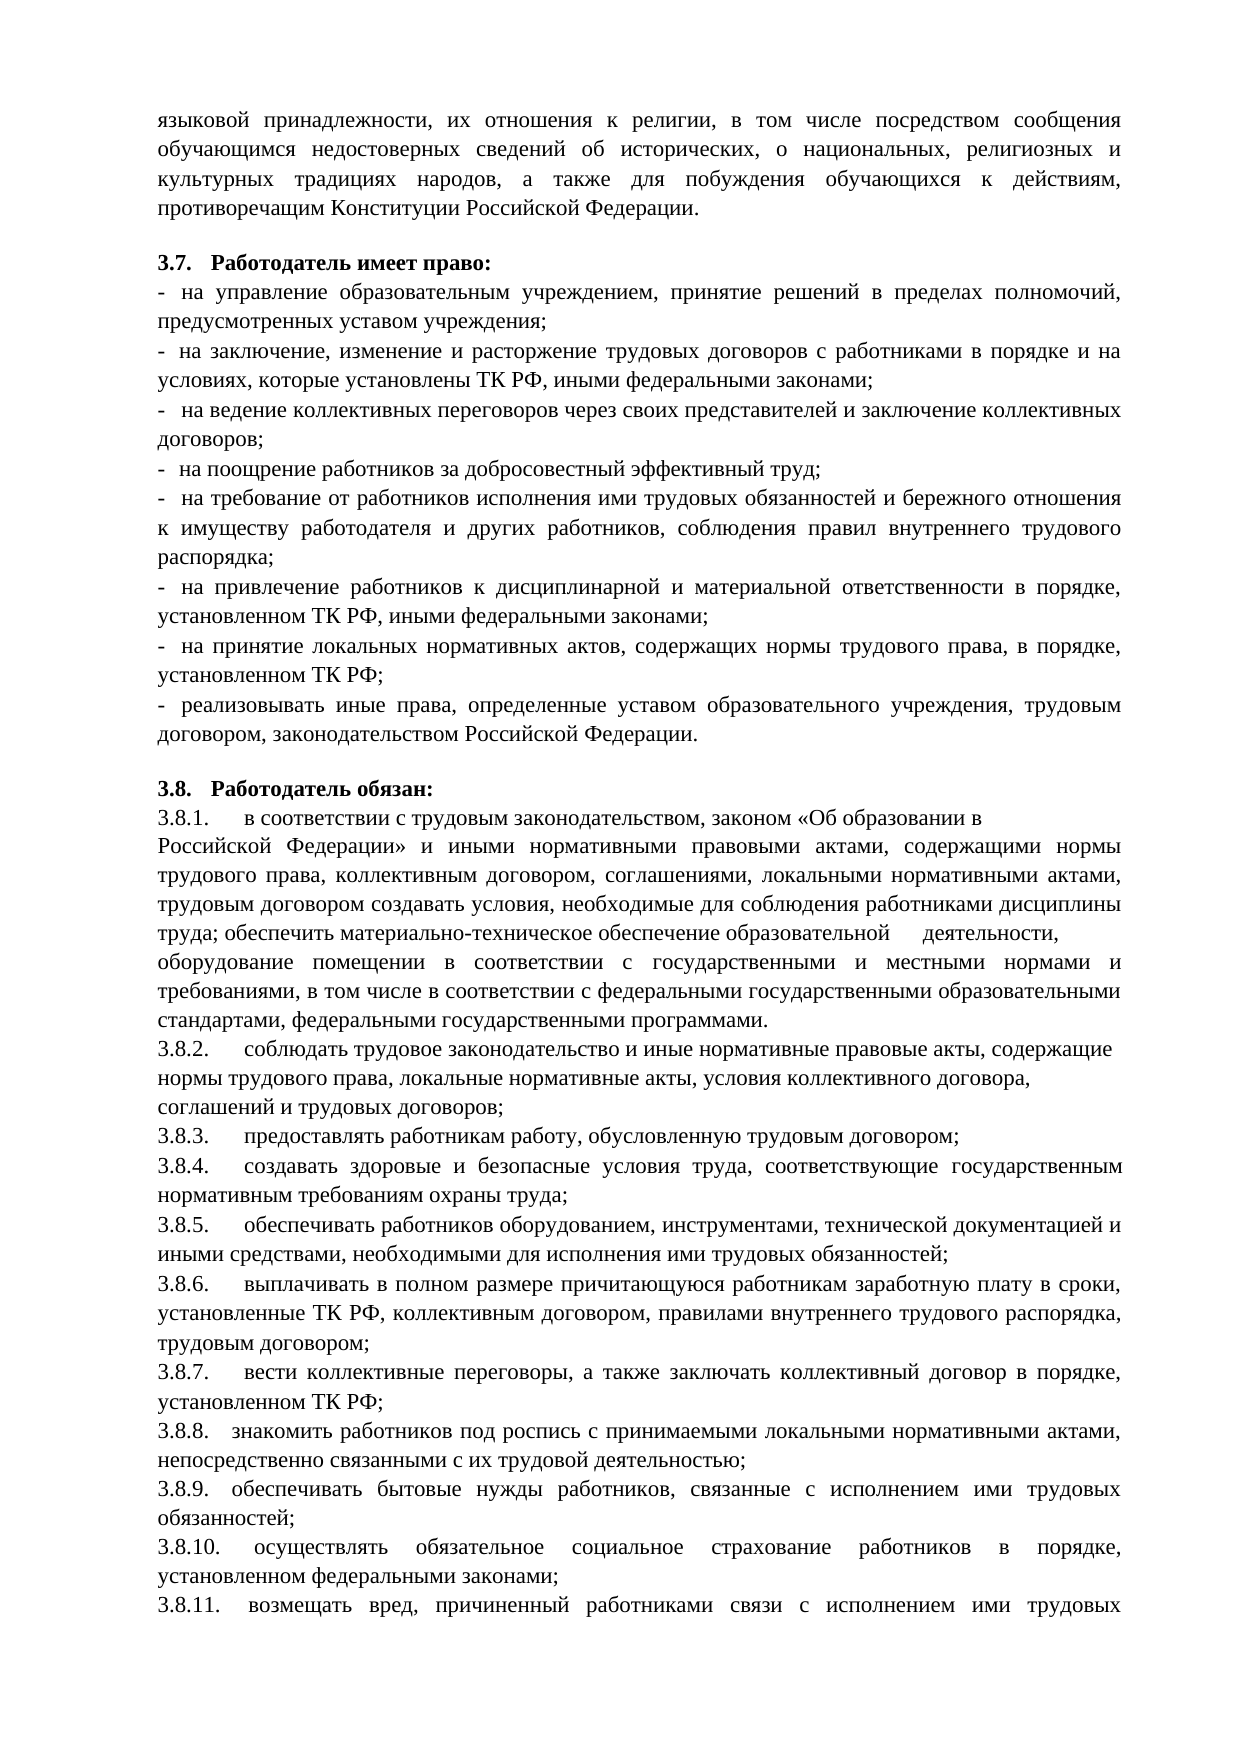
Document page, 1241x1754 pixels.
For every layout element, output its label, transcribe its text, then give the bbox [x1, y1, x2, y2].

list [157, 103, 1123, 221]
list на привлечение работников к дисциплинарной и материальной ответственности в порядке, установленном ТК РФ, иными федеральными законами; [157, 571, 1123, 629]
list в соответствии с трудовым законодательством, законом «Об образовании в [157, 802, 1123, 831]
list на заключение, изменение и расторжение трудовых договоров с работниками в порядке и на условиях, которые установлены ТК РФ, иными федеральными законами; [157, 335, 1123, 394]
list соблюдать трудовое законодательство и иные нормативные правовые акты, содержащие нормы трудового права, локальные нормативные акты, условия коллективного договора, соглашений и трудовых договоров; [157, 1033, 1123, 1120]
list вести коллективные переговоры, а также заключать коллективный договор в порядке, установленном ТК РФ; [157, 1356, 1123, 1415]
list на требование от работников исполнения ими трудовых обязанностей и бережного отношения к имуществу работодателя и других работников, соблюдения правил внутреннего трудового распорядка; [157, 482, 1123, 571]
list на поощрение работников за добросовестный эффективный труд; [157, 453, 1123, 482]
list на принятие локальных нормативных актов, содержащих нормы трудового права, в порядке, установленном ТК РФ; [157, 629, 1123, 688]
list Работодатель обязан: [157, 773, 1123, 802]
list обеспечивать бытовые нужды работников, связанные с исполнением ими трудовых обязанностей; [157, 1473, 1123, 1531]
list Работодатель имеет право: [157, 246, 1123, 276]
list создавать здоровые и безопасные условия труда, соответствующие государственным нормативным требованиям охраны труда; [157, 1150, 1123, 1209]
text Российской Федерации» и иными нормативными правовыми актами, содержащими нормы трудового права, коллективным договором, соглашениями, локальными нормативными актами, трудовым договором создавать условия, необходимые для соблюдения работниками дисциплины труда; обеспечить материально-техническое обеспечение образовательной деятельности, оборудование помещении в соответствии с государственными и местными нормами и требованиями, в том числе в соответствии с федеральными государственными образовательными стандартами, федеральными государственными программами. [157, 831, 1123, 1033]
list реализовывать иные права, определенные уставом образовательного учреждения, трудовым договором, законодательством Российской Федерации. [157, 688, 1123, 747]
list предоставлять работникам работу, обусловленную трудовым договором; [157, 1120, 1123, 1150]
list осуществлять обязательное социальное страхование работников в порядке, установленном федеральными законами; [157, 1531, 1123, 1589]
list знакомить работников под роспись с принимаемыми локальными нормативными актами, непосредственно связанными с их трудовой деятельностью; [157, 1415, 1123, 1473]
list на ведение коллективных переговоров через своих представителей и заключение коллективных договоров; [157, 394, 1123, 453]
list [157, 1589, 1123, 1618]
list на управление образовательным учреждением, принятие решений в пределах полномочий, предусмотренных уставом учреждения; [157, 276, 1123, 335]
list выплачивать в полном размере причитающуюся работникам заработную плату в сроки, установленные ТК РФ, коллективным договором, правилами внутреннего трудового распорядка, трудовым договором; [157, 1268, 1123, 1356]
list обеспечивать работников оборудованием, инструментами, технической документацией и иными средствами, необходимыми для исполнения ими трудовых обязанностей; [157, 1209, 1123, 1268]
